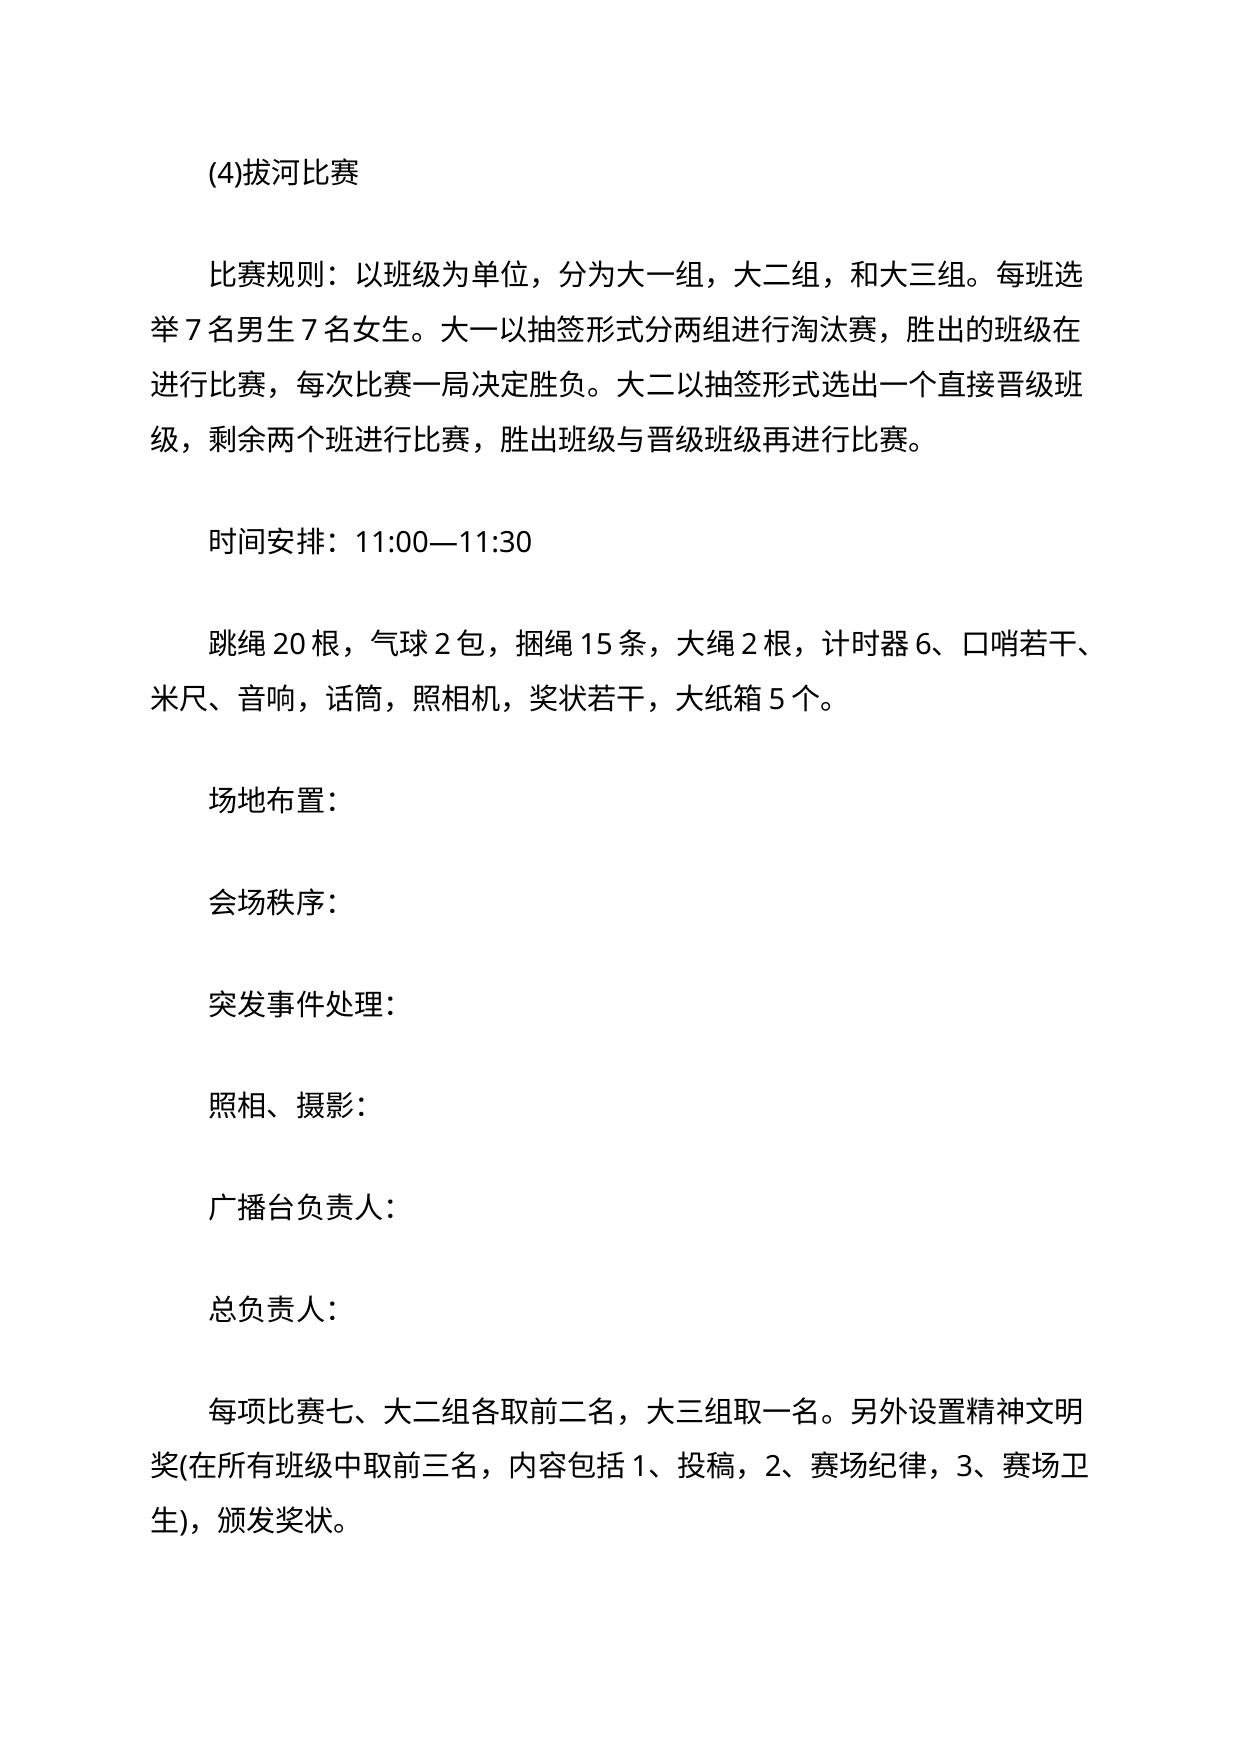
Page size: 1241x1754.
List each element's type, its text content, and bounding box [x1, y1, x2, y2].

text 广播台负责人： [150, 1184, 1090, 1227]
text 每项比赛七、大二组各取前二名，大三组取一名。另外设置精神文明奖(在所有班级中取前三名，内容包括1、投稿，2、赛场纪律，3、赛场卫生)，颁发奖状。 [150, 1388, 1090, 1540]
text 突发事件处理： [150, 981, 1090, 1023]
text 总负责人： [150, 1286, 1090, 1329]
text (4)拔河比赛 [150, 150, 1090, 192]
text 照相、摄影： [150, 1083, 1090, 1125]
text 场地布置： [150, 777, 1090, 820]
text 比赛规则：以班级为单位，分为大一组，大二组，和大三组。每班选举7名男生7名女生。大一以抽签形式分两组进行淘汰赛，胜出的班级在进行比赛，每次比赛一局决定胜负。大二以抽签形式选出一个直接晋级班级，剩余两个班进行比赛，胜出班级与晋级班级再进行比赛。 [150, 252, 1090, 459]
text 时间安排：11:00—11:30 [150, 518, 1090, 561]
text 会场秩序： [150, 879, 1090, 922]
text 跳绳20根，气球2包，捆绳15条，大绳2根，计时器6、口哨若干、米尺、音响，话筒，照相机，奖状若干，大纸箱5个。 [150, 621, 1090, 718]
